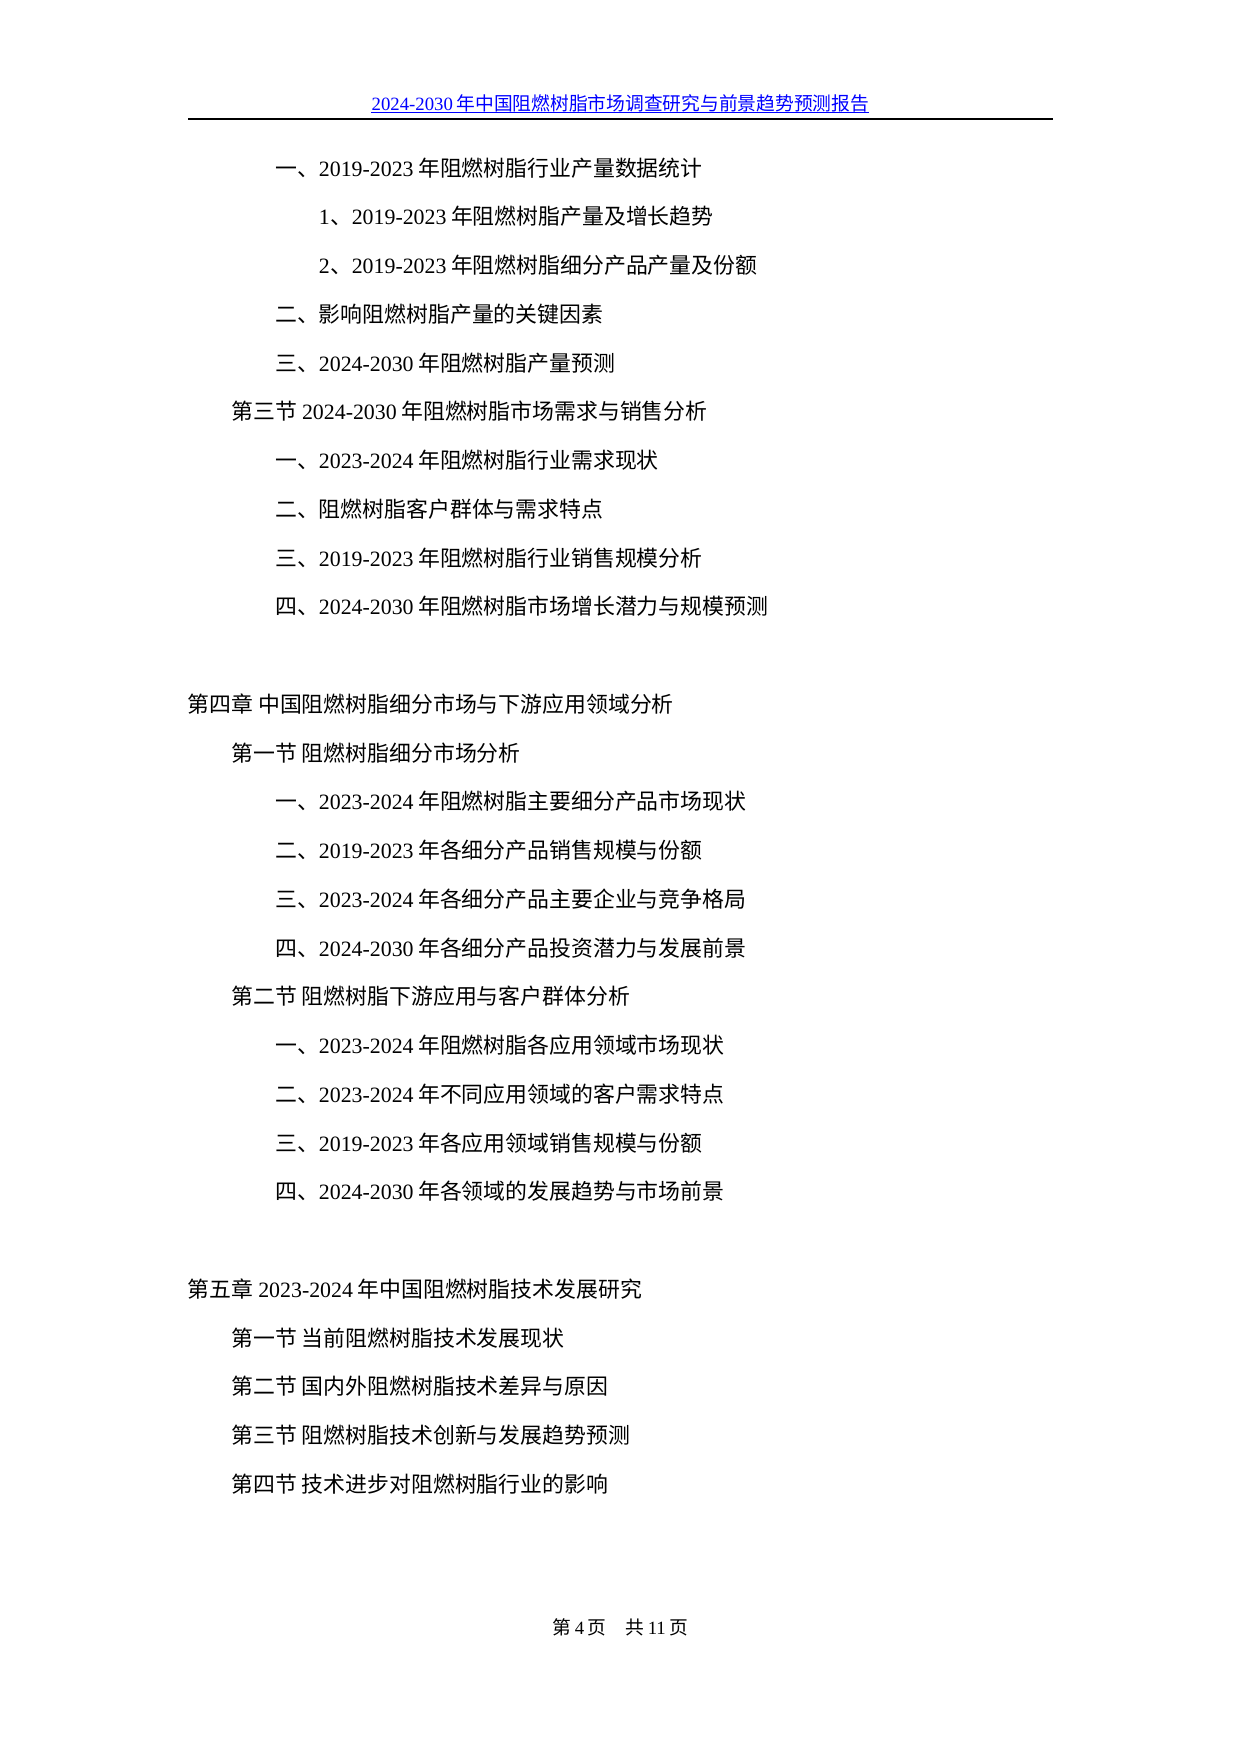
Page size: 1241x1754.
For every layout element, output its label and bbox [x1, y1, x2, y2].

text [187, 150, 1053, 1499]
